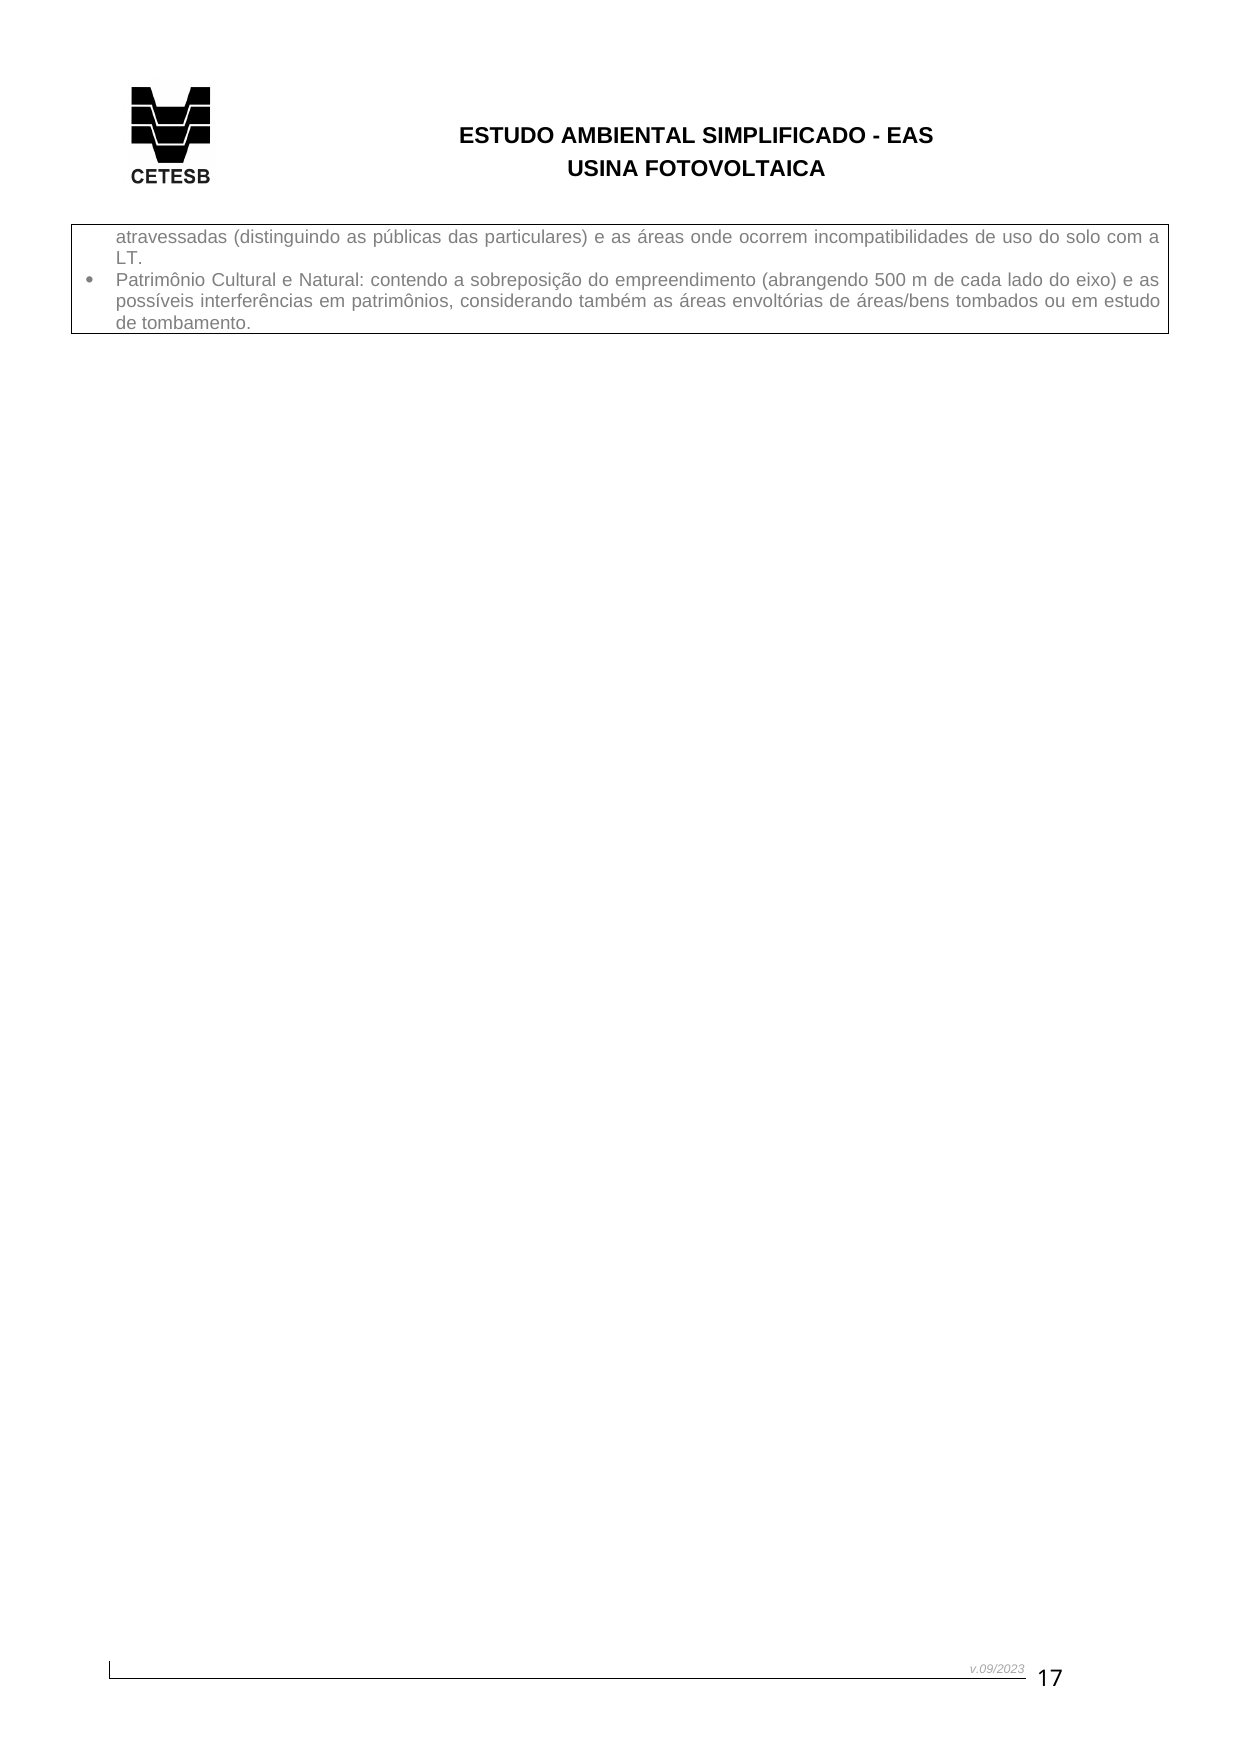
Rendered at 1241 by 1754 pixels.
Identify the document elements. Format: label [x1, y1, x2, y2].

table_cell [72, 225, 1168, 333]
